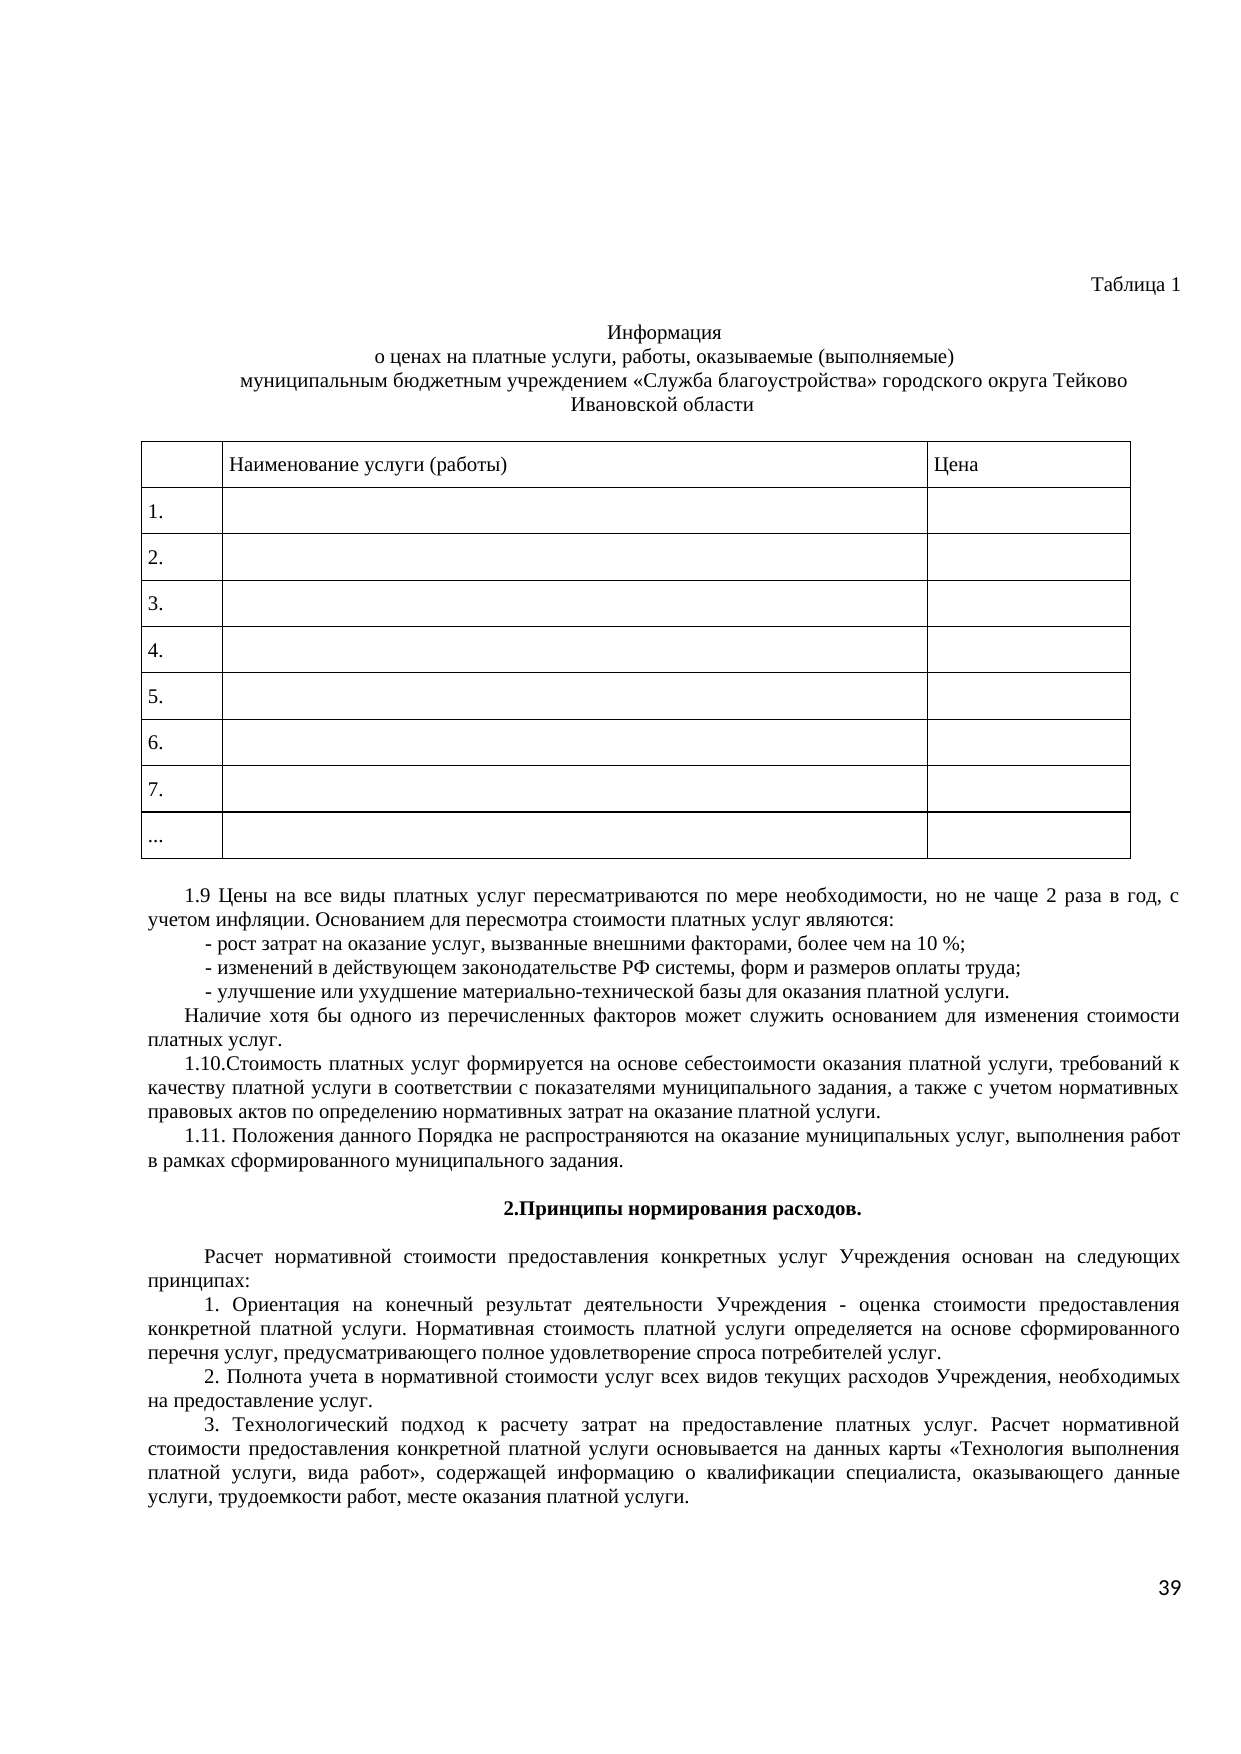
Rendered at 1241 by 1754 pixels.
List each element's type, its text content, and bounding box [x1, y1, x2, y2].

text 2. Полнота учета в нормативной стоимости услуг всех видов текущих расходов Учреждения, необходимых на предоставление услуг. [148, 1364, 1181, 1412]
table_cell ... [142, 813, 222, 858]
text Таблица 1 [148, 272, 1181, 296]
table_cell [223, 813, 927, 858]
table_cell [928, 488, 1130, 533]
table_cell 3. [142, 581, 222, 626]
table_cell 7. [142, 766, 222, 811]
list Наличие хотя бы одного из перечисленных факторов может служить основанием для изменения стоимости платных услуг. [148, 1003, 1181, 1051]
table_header [142, 442, 222, 487]
table_cell [928, 534, 1130, 579]
text Расчет нормативной стоимости предоставления конкретных услуг Учреждения основан на следующих принципах: [148, 1244, 1181, 1292]
table_cell 6. [142, 720, 222, 765]
table_cell 4. [142, 627, 222, 672]
list 1.10.Стоимость платных услуг формируется на основе себестоимости оказания платной услуги, требований к качеству платной услуги в соответствии с показателями муниципального задания, а также с учетом нормативных правовых актов по определению нормативных затрат на оказание платной услуги. [148, 1051, 1181, 1123]
table_cell [223, 581, 927, 626]
table_cell 2. [142, 534, 222, 579]
table_cell [223, 627, 927, 672]
list - улучшение или ухудшение материально-технической базы для оказания платной услуги. [148, 979, 1181, 1003]
text 3. Технологический подход к расчету затрат на предоставление платных услуг. Расчет нормативной стоимости предоставления конкретной платной услуги основывается на данных карты «Технология выполнения платной услуги, вида работ», содержащей информацию о квалификации специалиста, оказывающего данные услуги, трудоемкости работ, месте оказания платной услуги. [148, 1412, 1181, 1508]
text о ценах на платные услуги, работы, оказываемые (выполняемые) [148, 344, 1181, 368]
table_cell [223, 534, 927, 579]
table_cell [928, 581, 1130, 626]
table_cell [223, 673, 927, 719]
table_cell [928, 766, 1130, 811]
table_header Цена [928, 442, 1130, 487]
text муниципальным бюджетным учреждением «Служба благоустройства» городского округа Тейково Ивановской области [148, 368, 1176, 416]
list - изменений в действующем законодательстве РФ системы, форм и размеров оплаты труда; [148, 955, 1181, 979]
table_cell 1. [142, 488, 222, 533]
text 1. Ориентация на конечный результат деятельности Учреждения - оценка стоимости предоставления конкретной платной услуги. Нормативная стоимость платной услуги определяется на основе сформированного перечня услуг, предусматривающего полное удовлетворение спроса потребителей услуг. [148, 1292, 1181, 1364]
list 2.Принципы нормирования расходов. [148, 1196, 1181, 1220]
table_cell [223, 720, 927, 765]
table_cell [928, 720, 1130, 765]
table_cell [928, 627, 1130, 672]
text 1.9 Цены на все виды платных услуг пересматриваются по мере необходимости, но не чаще 2 раза в год, с учетом инфляции. Основанием для пересмотра стоимости платных услуг являются: [148, 883, 1181, 931]
list - рост затрат на оказание услуг, вызванные внешними факторами, более чем на 10 %; [148, 931, 1181, 955]
table_cell [928, 673, 1130, 719]
table_header Наименование услуги (работы) [223, 442, 927, 487]
text Информация [148, 320, 1181, 344]
table_cell [223, 488, 927, 533]
table_cell 5. [142, 673, 222, 719]
table_cell [928, 813, 1130, 858]
table_cell [223, 766, 927, 811]
list 1.11. Положения данного Порядка не распространяются на оказание муниципальных услуг, выполнения работ в рамках сформированного муниципального задания. [148, 1123, 1181, 1172]
